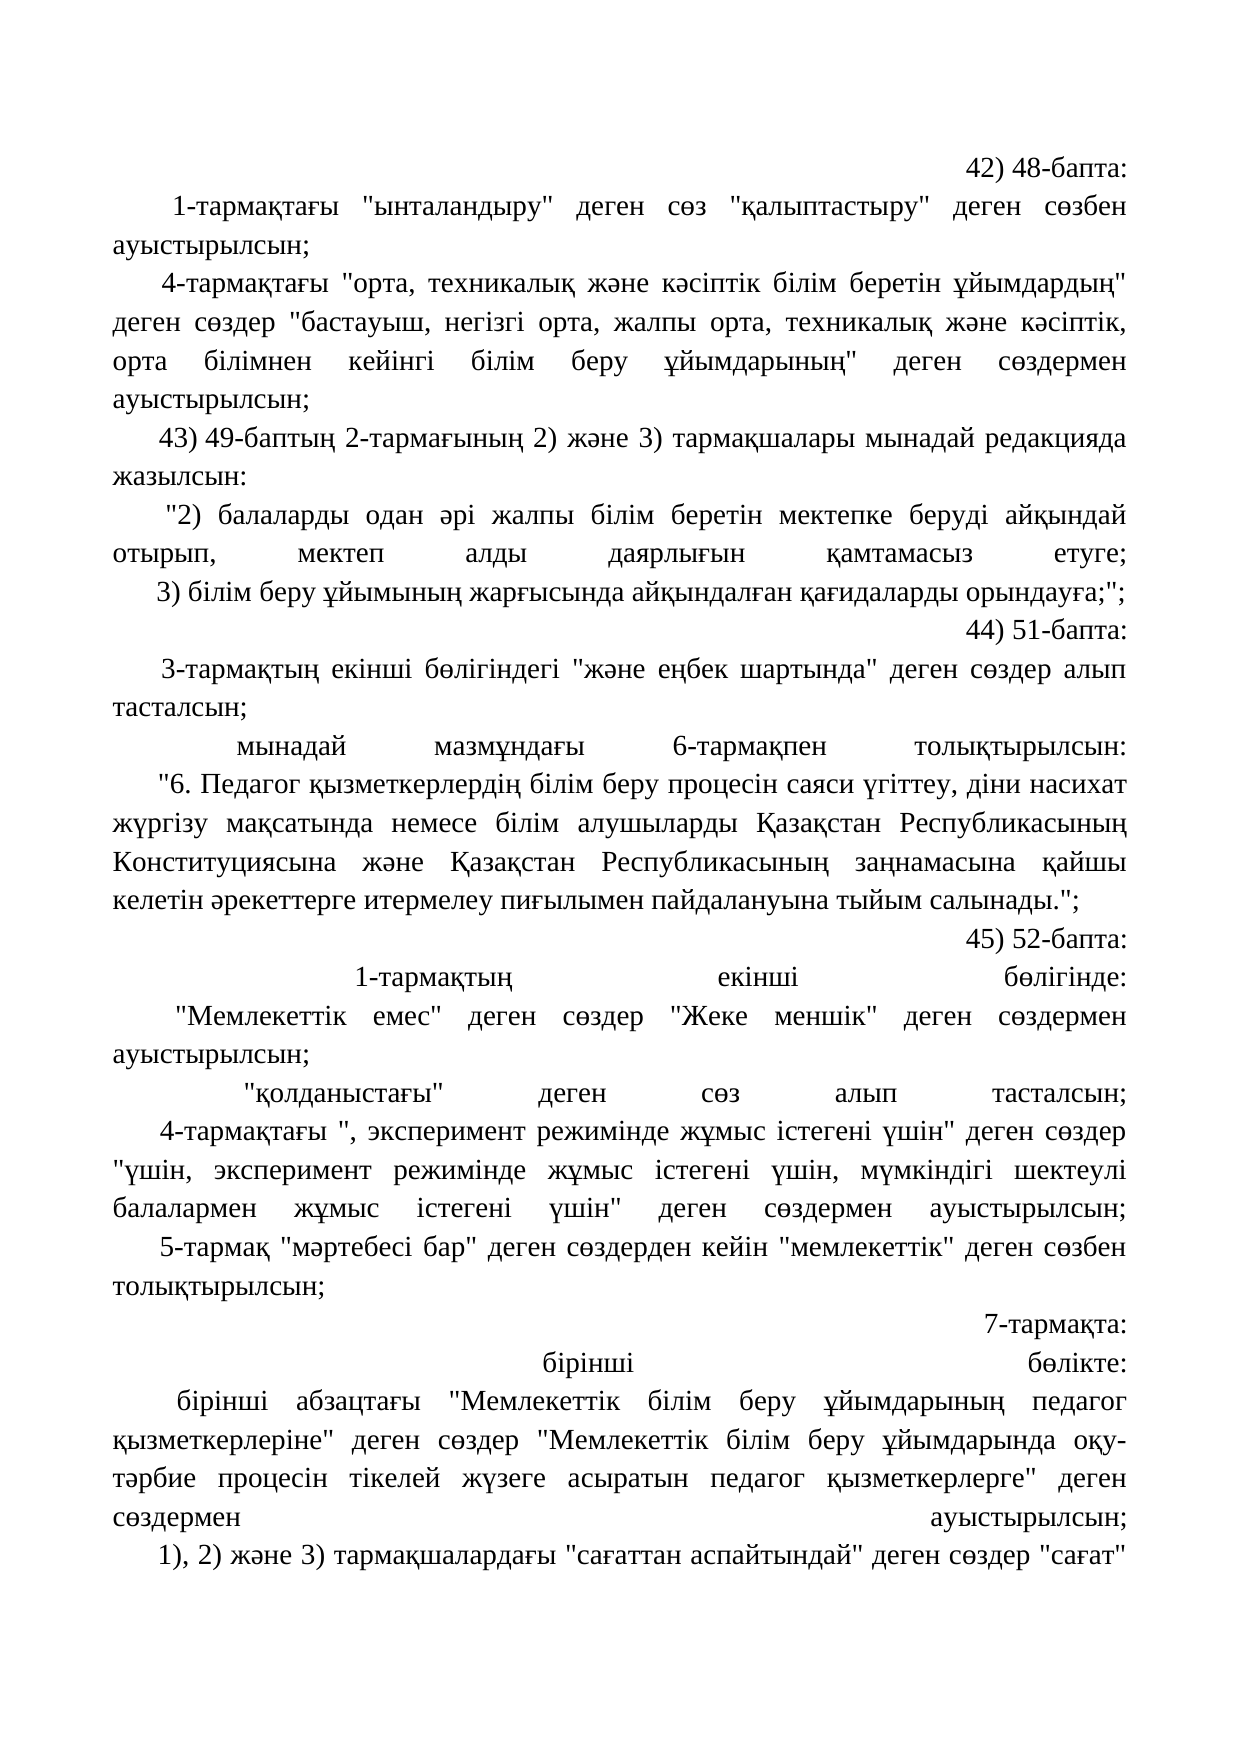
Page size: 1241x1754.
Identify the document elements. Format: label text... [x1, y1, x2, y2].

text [112, 921, 1128, 1571]
text 42) 48-бапта: 1-тармақтағы "ынталандыру" деген сөз "қалыптастыру" деген сөзбен ауыстырылсын; 4-тармақтағы "орта, техникалық және кәсіптік білім беретін ұйымдардың" деген сөздер "бастауыш, негізгі орта, жалпы орта, техникалық және кәсіптік, орта білімнен кейінгі білім беру ұйымдарының" деген сөздермен ауыстырылсын; [112, 150, 1128, 415]
text 44) 51-бапта: 3-тармақтың екінші бөлігіндегі "және еңбек шартында" деген сөздер алып тасталсын; мынадай мазмұндағы 6-тармақпен толықтырылсын: "6. Педагог қызметкерлердің білім беру процесін саяси үгіттеу, діни насихат жүргізу мақсатында немесе білім алушыларды Қазақстан Республикасының Конституциясына және Қазақстан Республикасының заңнамасына қайшы келетін әрекеттерге итермелеу пиғылымен пайдалануына тыйым салынады."; [112, 612, 1128, 916]
text 43) 49-баптың 2-тармағының 2) және 3) тармақшалары мынадай редакцияда жазылсын: "2) балаларды одан әрі жалпы білім беретін мектепке беруді айқындай отырып, мектеп алды даярлығын қамтамасыз етуге; 3) білім беру ұйымының жарғысында айқындалған қағидаларды орындауға;"; [112, 420, 1128, 607]
